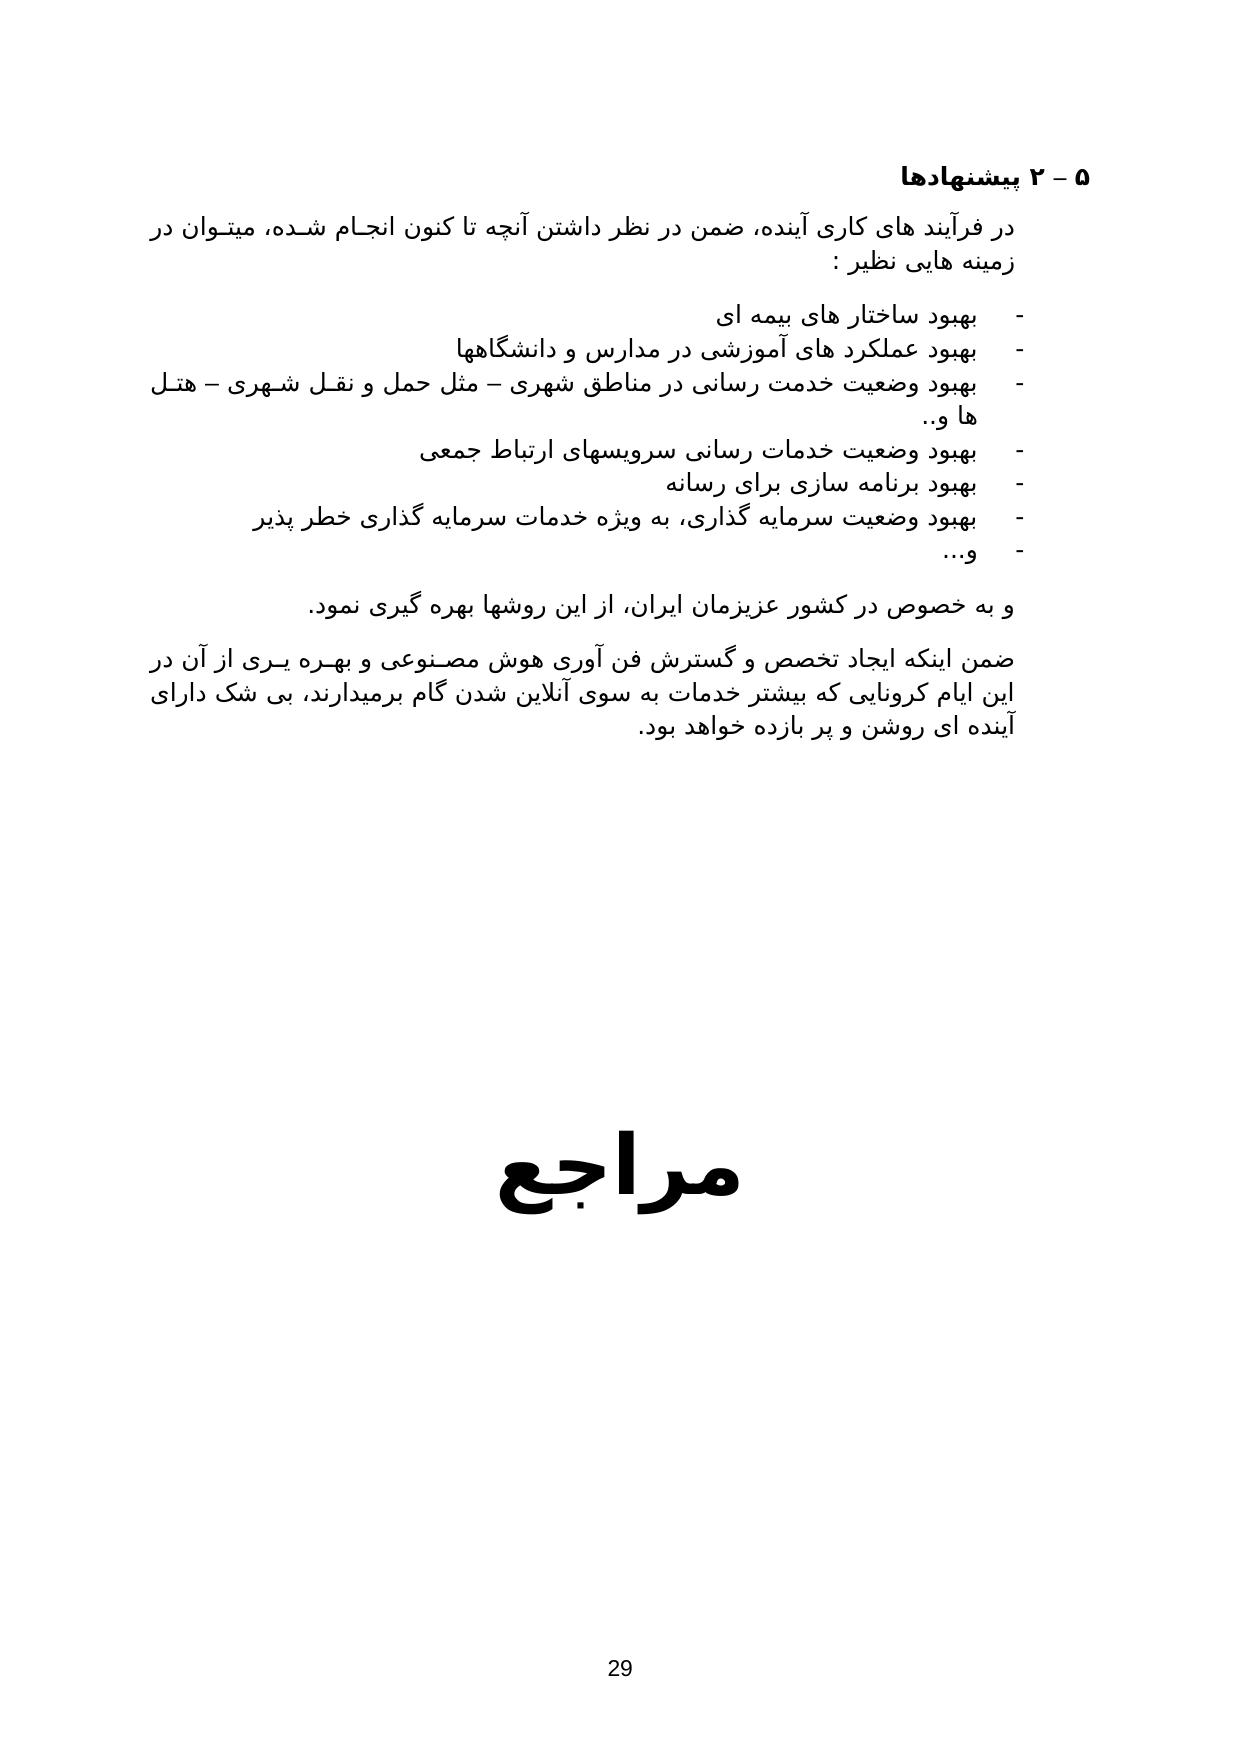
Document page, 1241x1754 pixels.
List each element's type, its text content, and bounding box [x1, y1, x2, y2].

text در فرآیند های کاری آینده، ضمن در نظر داشتن آنچه تا کنون انجام شده، میتوان در زمینه هایی نظیر : [150, 213, 1015, 275]
list بهبود وضعیت سرمایه گذاری، به ویژه خدمات سرمایه گذاری خطر پذیر [150, 502, 1015, 531]
text و به خصوص در کشور عزیزمان ایران، از این روشها بهره گیری نمود. [150, 590, 1015, 619]
list بهبود عملکرد های آموزشی در مدارس و دانشگاهها [150, 334, 1015, 363]
list و... [150, 536, 1015, 565]
subtitle ۵ – ۲ پیشنهادها [150, 162, 1090, 192]
list بهبود ساختار های بیمه ای [150, 301, 1015, 330]
text ضمن اینکه ایجاد تخصص و گسترش فن آوری هوش مصنوعی و بهره یری از آن در این ایام کرونایی که بیشتر خدمات به سوی آنلاین شدن گام برمیدارند، بی شک دارای آینده ای روشن و پر بازده خواهد بود. [150, 644, 1015, 741]
list بهبود وضعیت خدمات رسانی سرویسهای ارتباط جمعی [150, 435, 1015, 464]
list بهبود وضعیت خدمت رسانی در مناطق شهری – مثل حمل و نقل شهری – هتل ها و.. [150, 368, 1015, 431]
subtitle مراجع [150, 1117, 1090, 1214]
list بهبود برنامه سازی برای رسانه [150, 468, 1015, 498]
